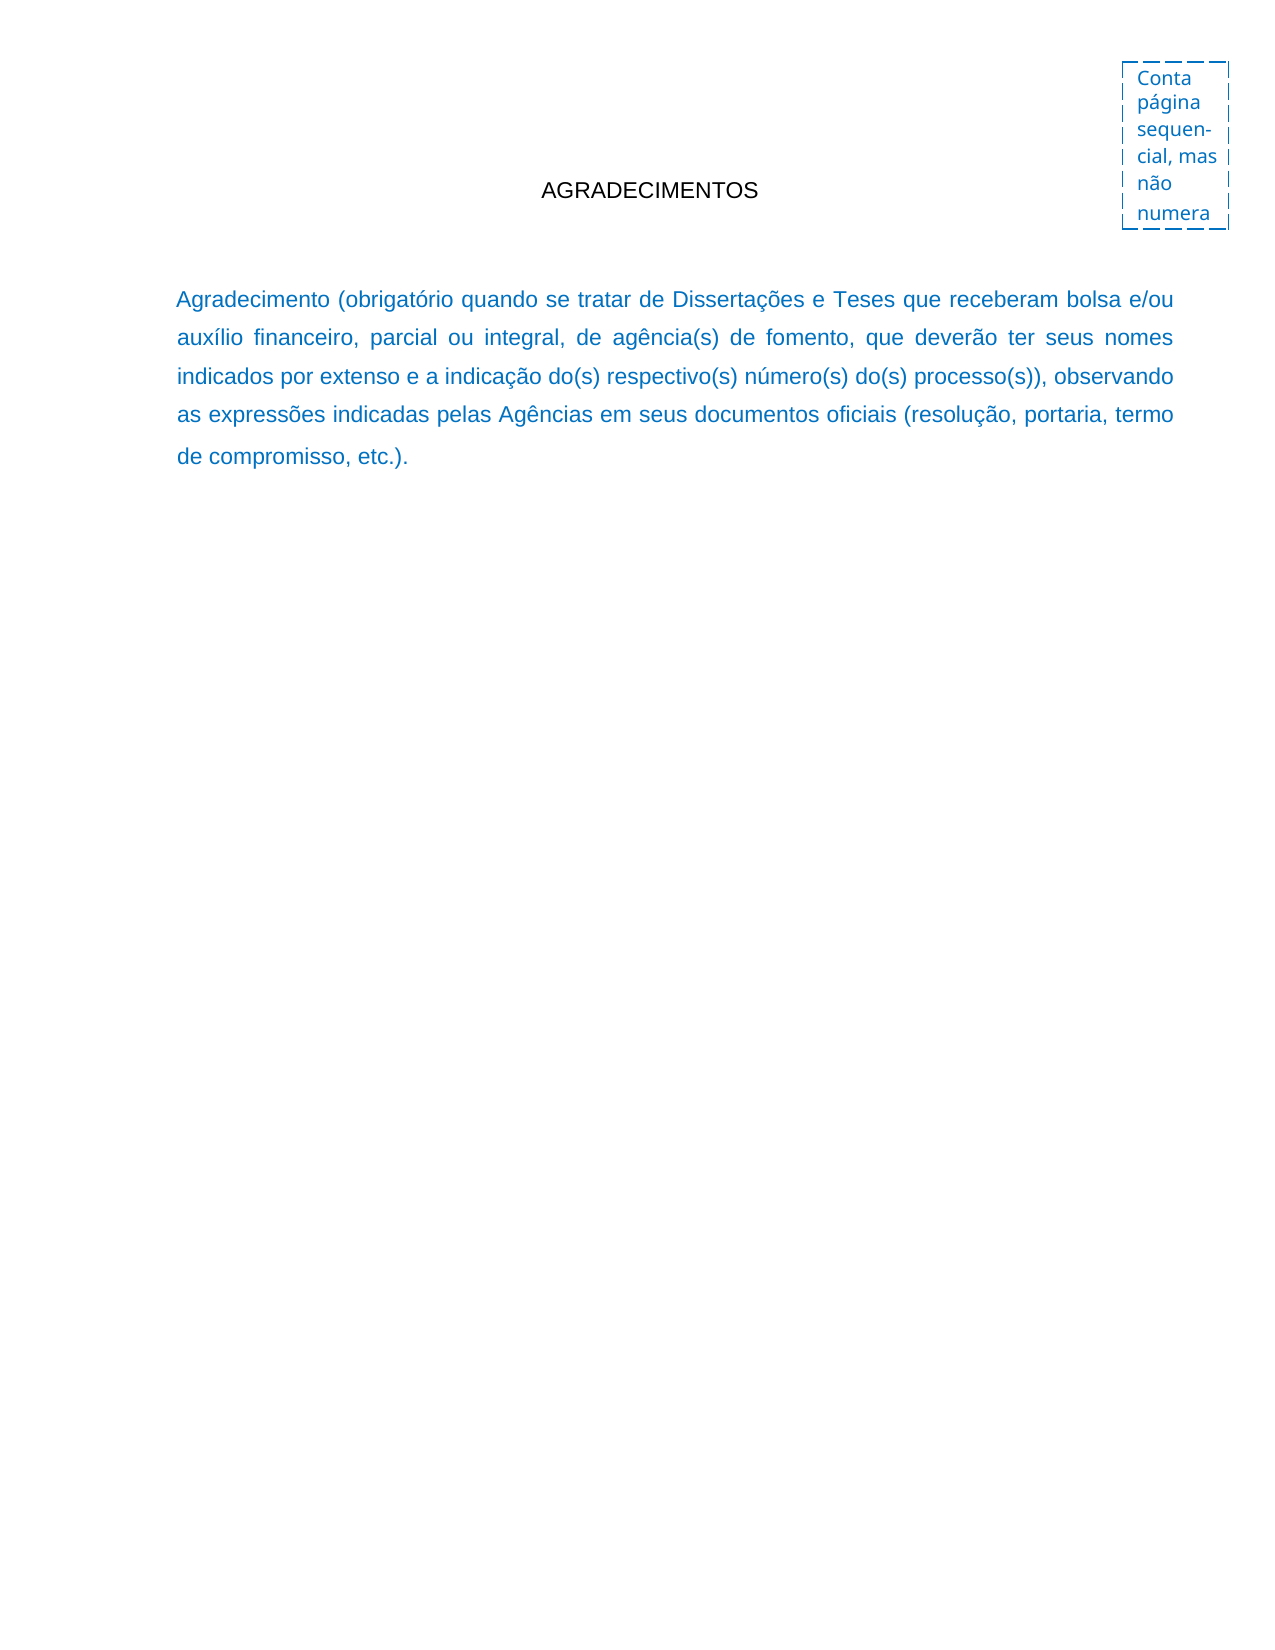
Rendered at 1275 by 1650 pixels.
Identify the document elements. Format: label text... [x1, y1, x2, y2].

table_header Conta página sequen- cial, mas não numera [1122, 61, 1228, 228]
text AGRADECIMENTOS [177, 177, 1122, 203]
text Agradecimento (obrigatório quando se tratar de Dissertações e Teses que receberam bolsa e/ou auxílio financeiro, parcial ou integral, de agência(s) de fomento, que deverão ter seus nomes indicados por extenso e a indicação do(s) respectivo(s) número(s) do(s) processo(s)), observando as expressões indicadas pelas Agências em seus documentos oficiais (resolução, portaria, termo de compromisso, etc.). [176, 286, 1174, 470]
